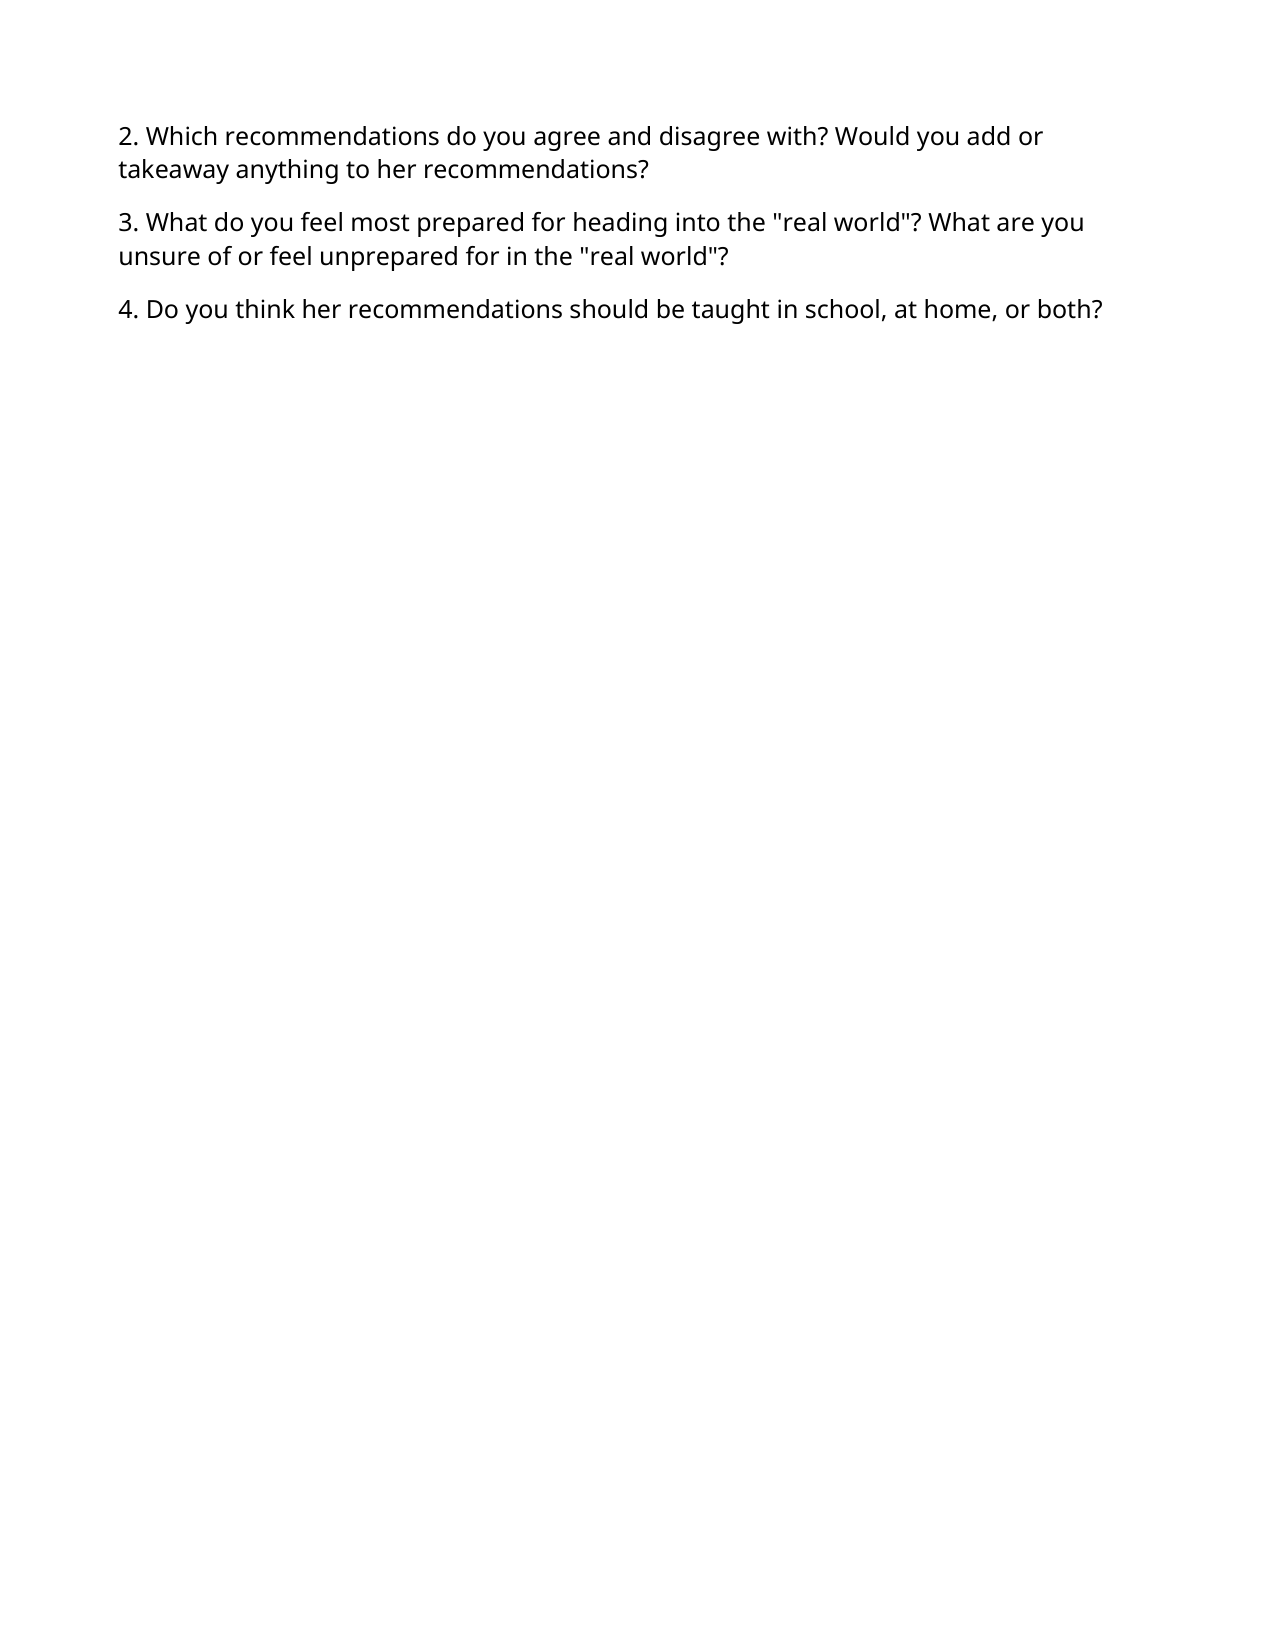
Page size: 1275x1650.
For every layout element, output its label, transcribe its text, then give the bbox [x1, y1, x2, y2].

text 2. Which recommendations do you agree and disagree with? Would you add or takeaway anything to her recommendations? [118, 118, 1157, 186]
text 3. What do you feel most prepared for heading into the "real world"? What are you unsure of or feel unprepared for in the "real world"? [118, 205, 1157, 273]
text 4. Do you think her recommendations should be taught in school, at home, or both? [118, 292, 1157, 326]
